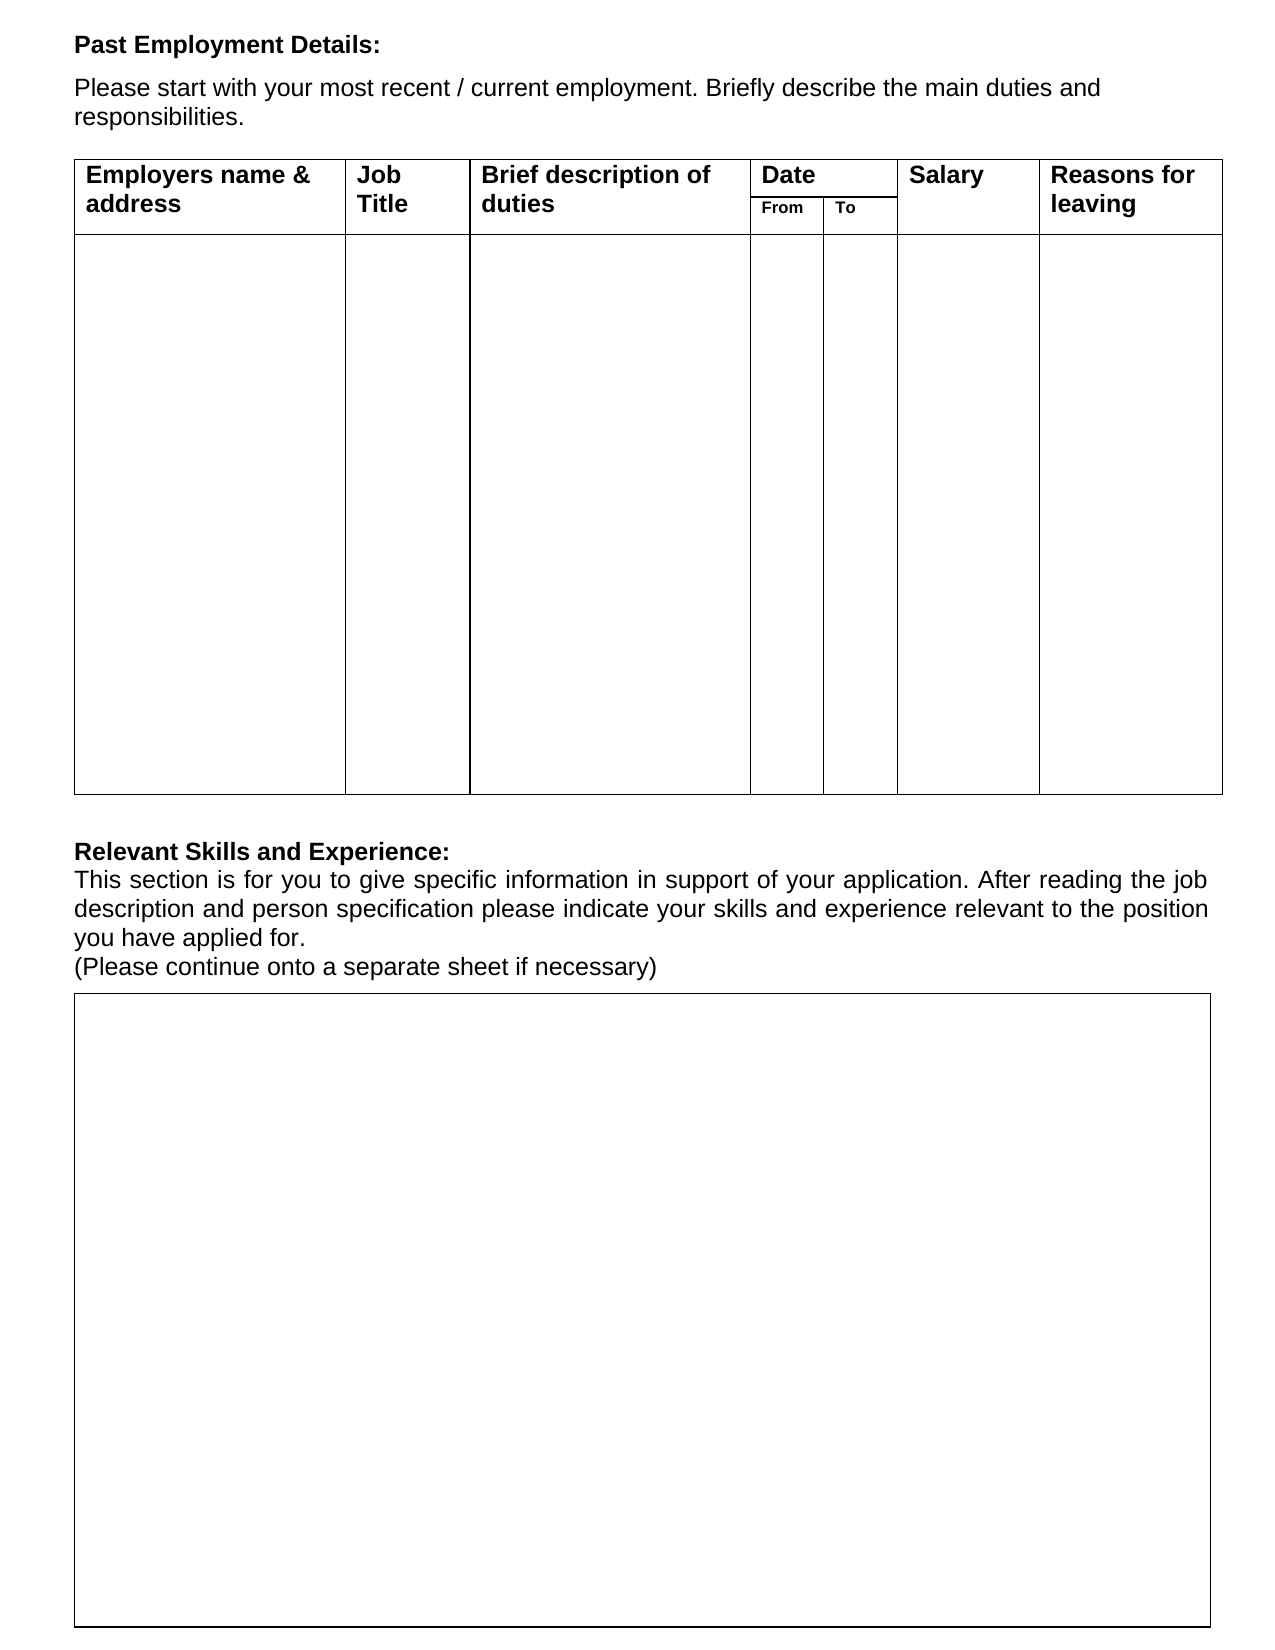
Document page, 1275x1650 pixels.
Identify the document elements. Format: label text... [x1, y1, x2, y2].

table_cell [898, 235, 1039, 794]
table_header Salary [898, 160, 1039, 234]
table_header Job Title [346, 160, 469, 234]
table_header [75, 994, 1210, 1626]
text Past Employment Details: [74, 29, 1211, 58]
table_header Reasons for leaving [1040, 160, 1222, 234]
table_cell [824, 235, 897, 794]
table_header Brief description of duties [471, 160, 750, 234]
table_cell [1040, 235, 1222, 794]
text (Please continue onto a separate sheet if necessary) [74, 952, 1211, 980]
subtitle Relevant Skills and Experience: [74, 837, 1211, 865]
table_cell To [824, 198, 897, 234]
table_header Date [751, 160, 897, 196]
table_cell [751, 235, 823, 794]
text This section is for you to give specific information in support of your application. After reading the job description and person specification please indicate your skills and experience relevant to the position you have applied for. [74, 865, 1211, 952]
table_cell From [751, 198, 823, 234]
table_cell [75, 235, 345, 794]
text Please start with your most recent / current employment. Briefly describe the main duties and responsibilities. [74, 73, 1211, 130]
table_cell [346, 235, 469, 794]
table_header Employers name & address [75, 160, 345, 234]
table_cell [471, 235, 750, 794]
